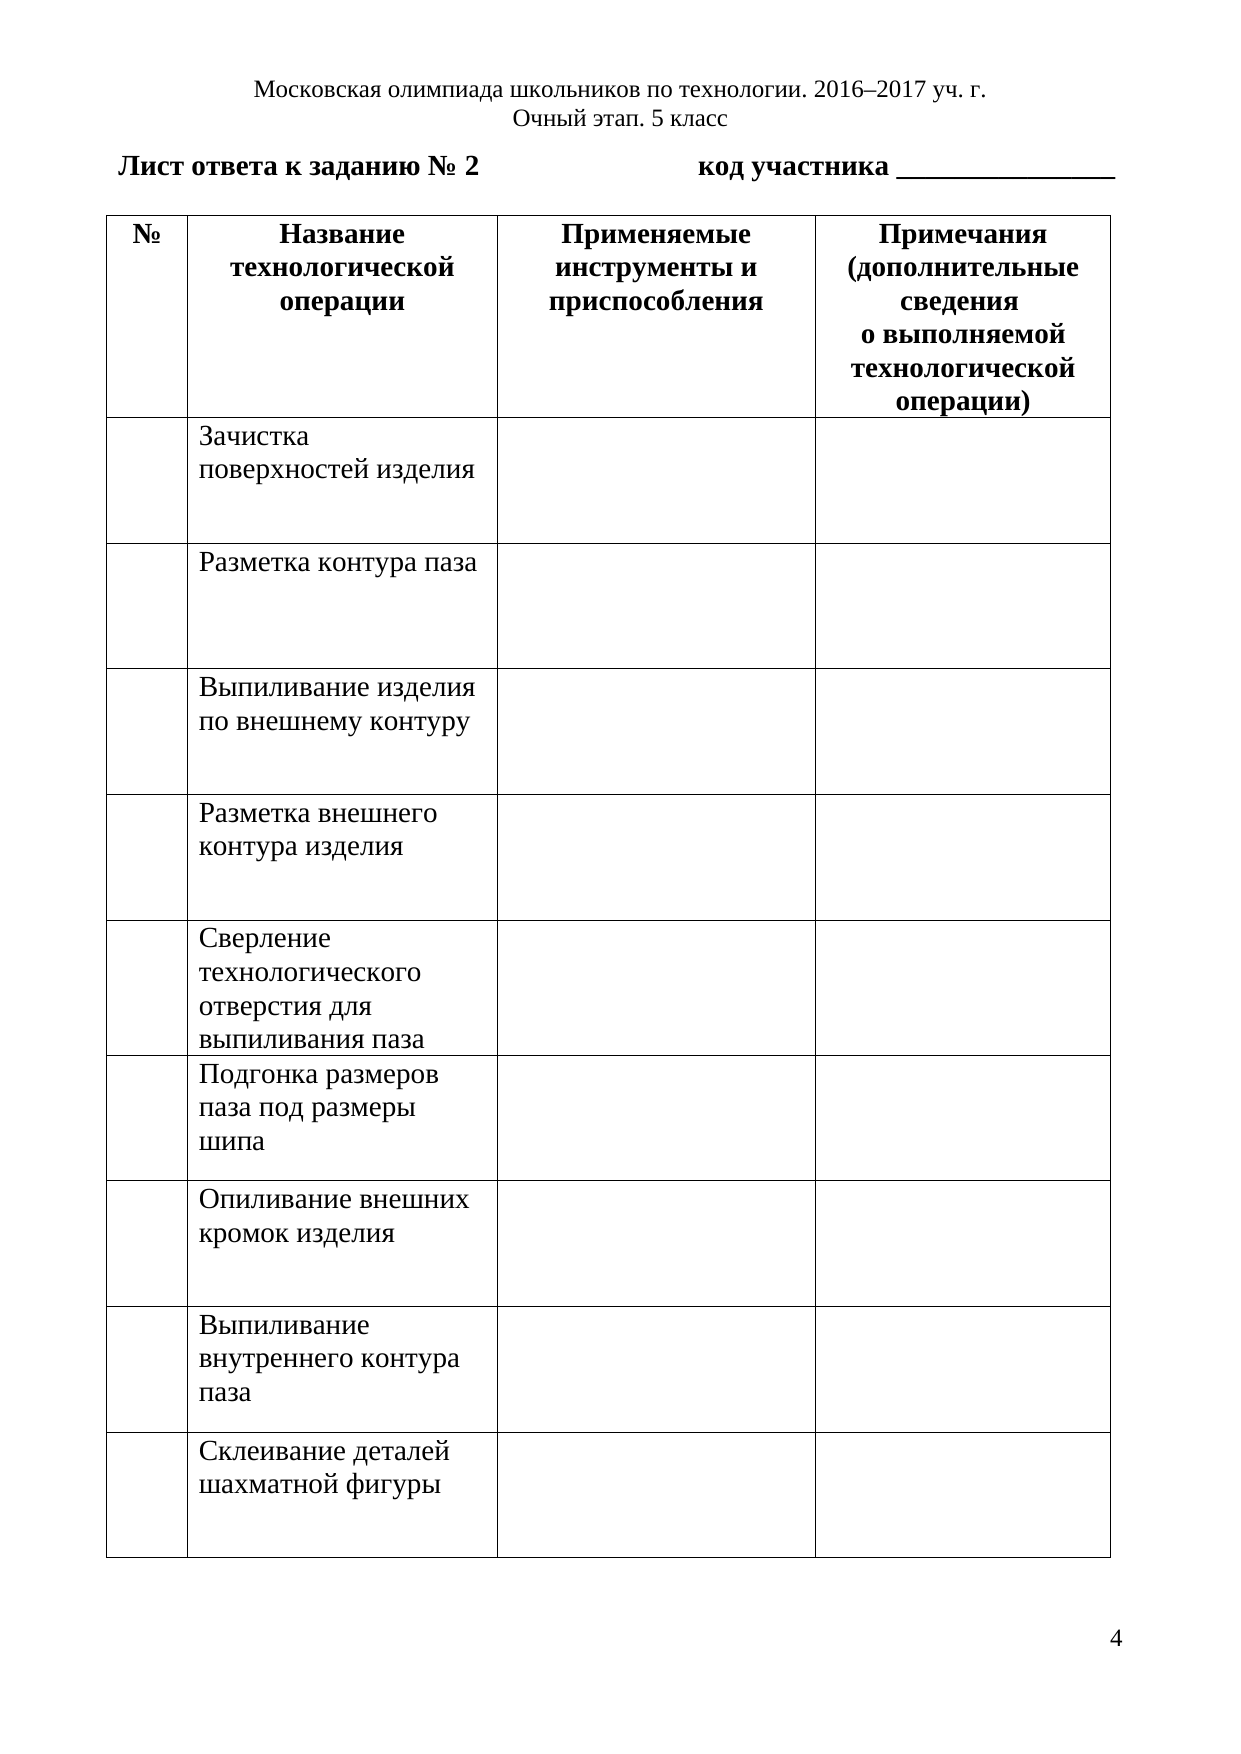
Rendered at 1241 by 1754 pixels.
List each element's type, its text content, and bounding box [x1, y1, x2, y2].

table_cell [498, 795, 815, 919]
table_cell [816, 544, 1110, 668]
table_cell [816, 418, 1110, 543]
table_cell [498, 1433, 815, 1557]
table_cell [107, 669, 187, 794]
table_cell Склеивание деталей шахматной фигуры [188, 1433, 497, 1557]
table_cell Сверление технологического отверстия для выпиливания паза [188, 921, 497, 1055]
text Лист ответа к заданию № 2 код участника _______________ [118, 148, 1122, 181]
table_cell Разметка внешнего контура изделия [188, 795, 497, 919]
table_cell [816, 795, 1110, 919]
table_cell Опиливание внешних кромок изделия [188, 1181, 497, 1306]
table_cell [498, 1056, 815, 1180]
table_cell [107, 1056, 187, 1180]
table_cell [816, 1056, 1110, 1180]
table_cell [107, 1433, 187, 1557]
table_cell [498, 1181, 815, 1306]
table_cell [816, 1181, 1110, 1306]
table_cell [498, 418, 815, 543]
table_cell [107, 544, 187, 668]
table_cell [498, 544, 815, 668]
table_header Название технологической операции [188, 216, 497, 417]
table_cell [816, 1307, 1110, 1432]
table_cell [107, 1181, 187, 1306]
table_cell [107, 795, 187, 919]
table_cell [498, 669, 815, 794]
table_cell [498, 1307, 815, 1432]
table_header Примечания (дополнительные сведения о выполняемой технологической операции) [816, 216, 1110, 417]
table_cell [816, 921, 1110, 1055]
table_cell [816, 669, 1110, 794]
table_cell Выпиливание внутреннего контура паза [188, 1307, 497, 1432]
table_cell Подгонка размеров паза под размеры шипа [188, 1056, 497, 1180]
table_cell Разметка контура паза [188, 544, 497, 668]
table_cell [107, 418, 187, 543]
table_cell [816, 1433, 1110, 1557]
table_cell Выпиливание изделия по внешнему контуру [188, 669, 497, 794]
table_cell [498, 921, 815, 1055]
table_header № [107, 216, 187, 417]
table_header Применяемые инструменты и приспособления [498, 216, 815, 417]
table_cell [107, 921, 187, 1055]
table_cell [107, 1307, 187, 1432]
table_cell Зачистка поверхностей изделия [188, 418, 497, 543]
